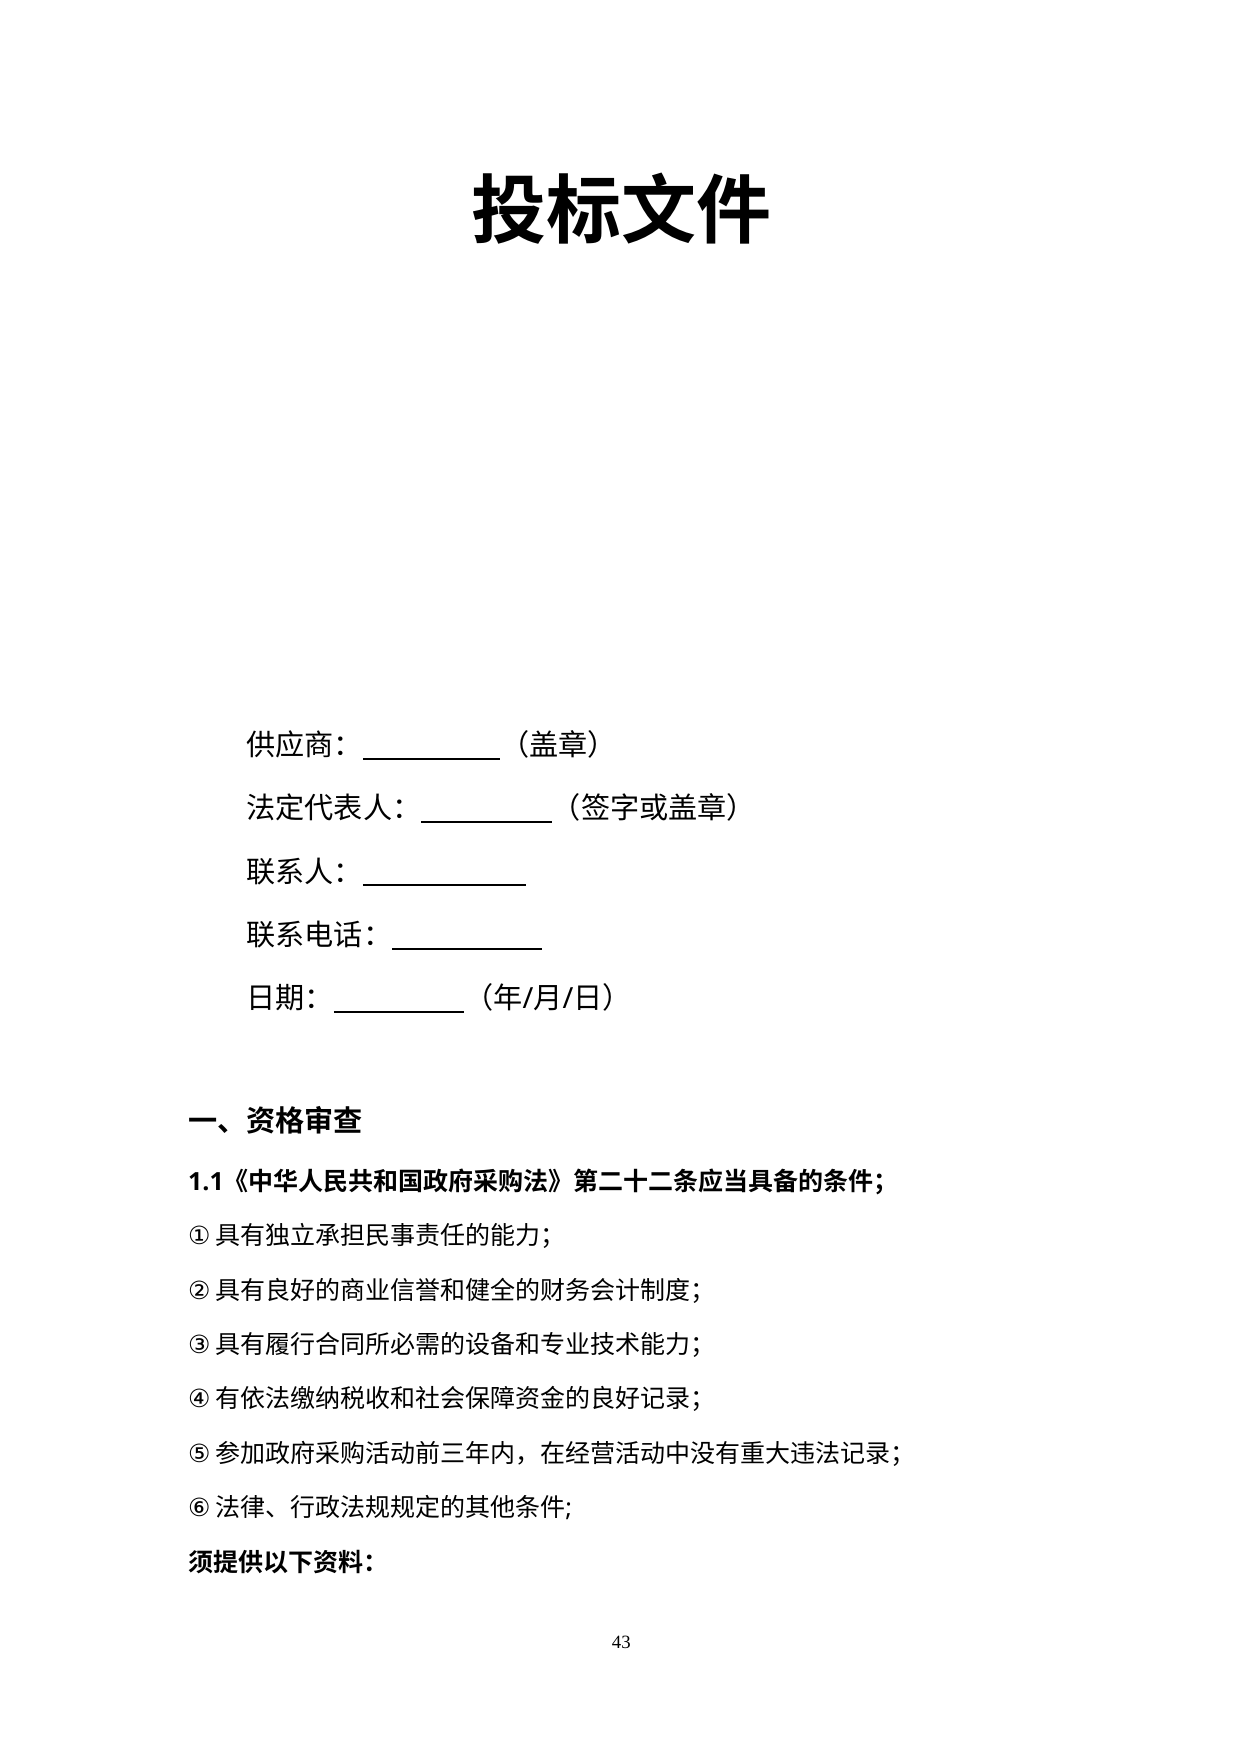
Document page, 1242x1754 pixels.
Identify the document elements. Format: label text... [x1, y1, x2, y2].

text ⑤参加政府采购活动前三年内，在经营活动中没有重大违法记录； [188, 1433, 1054, 1469]
text 供应商： （盖章） [188, 721, 1054, 763]
text 联系电话： [188, 912, 1054, 954]
text ①具有独立承担民事责任的能力； [188, 1216, 1054, 1252]
text 联系人： [188, 848, 1054, 890]
text 日期： （年/月/日） [188, 975, 1054, 1017]
text ③具有履行合同所必需的设备和专业技术能力； [188, 1324, 1054, 1361]
text 一、资格审查 [188, 1098, 1054, 1140]
text ②具有良好的商业信誉和健全的财务会计制度； [188, 1270, 1054, 1306]
text 投标文件 [188, 150, 1054, 259]
text ⑥法律、行政法规规定的其他条件; [188, 1488, 1054, 1524]
text 须提供以下资料： [188, 1542, 1054, 1578]
text 1.1《中华人民共和国政府采购法》第二十二条应当具备的条件； [188, 1161, 1054, 1198]
text 法定代表人： （签字或盖章） [188, 785, 1054, 827]
text ④有依法缴纳税收和社会保障资金的良好记录； [188, 1379, 1054, 1415]
